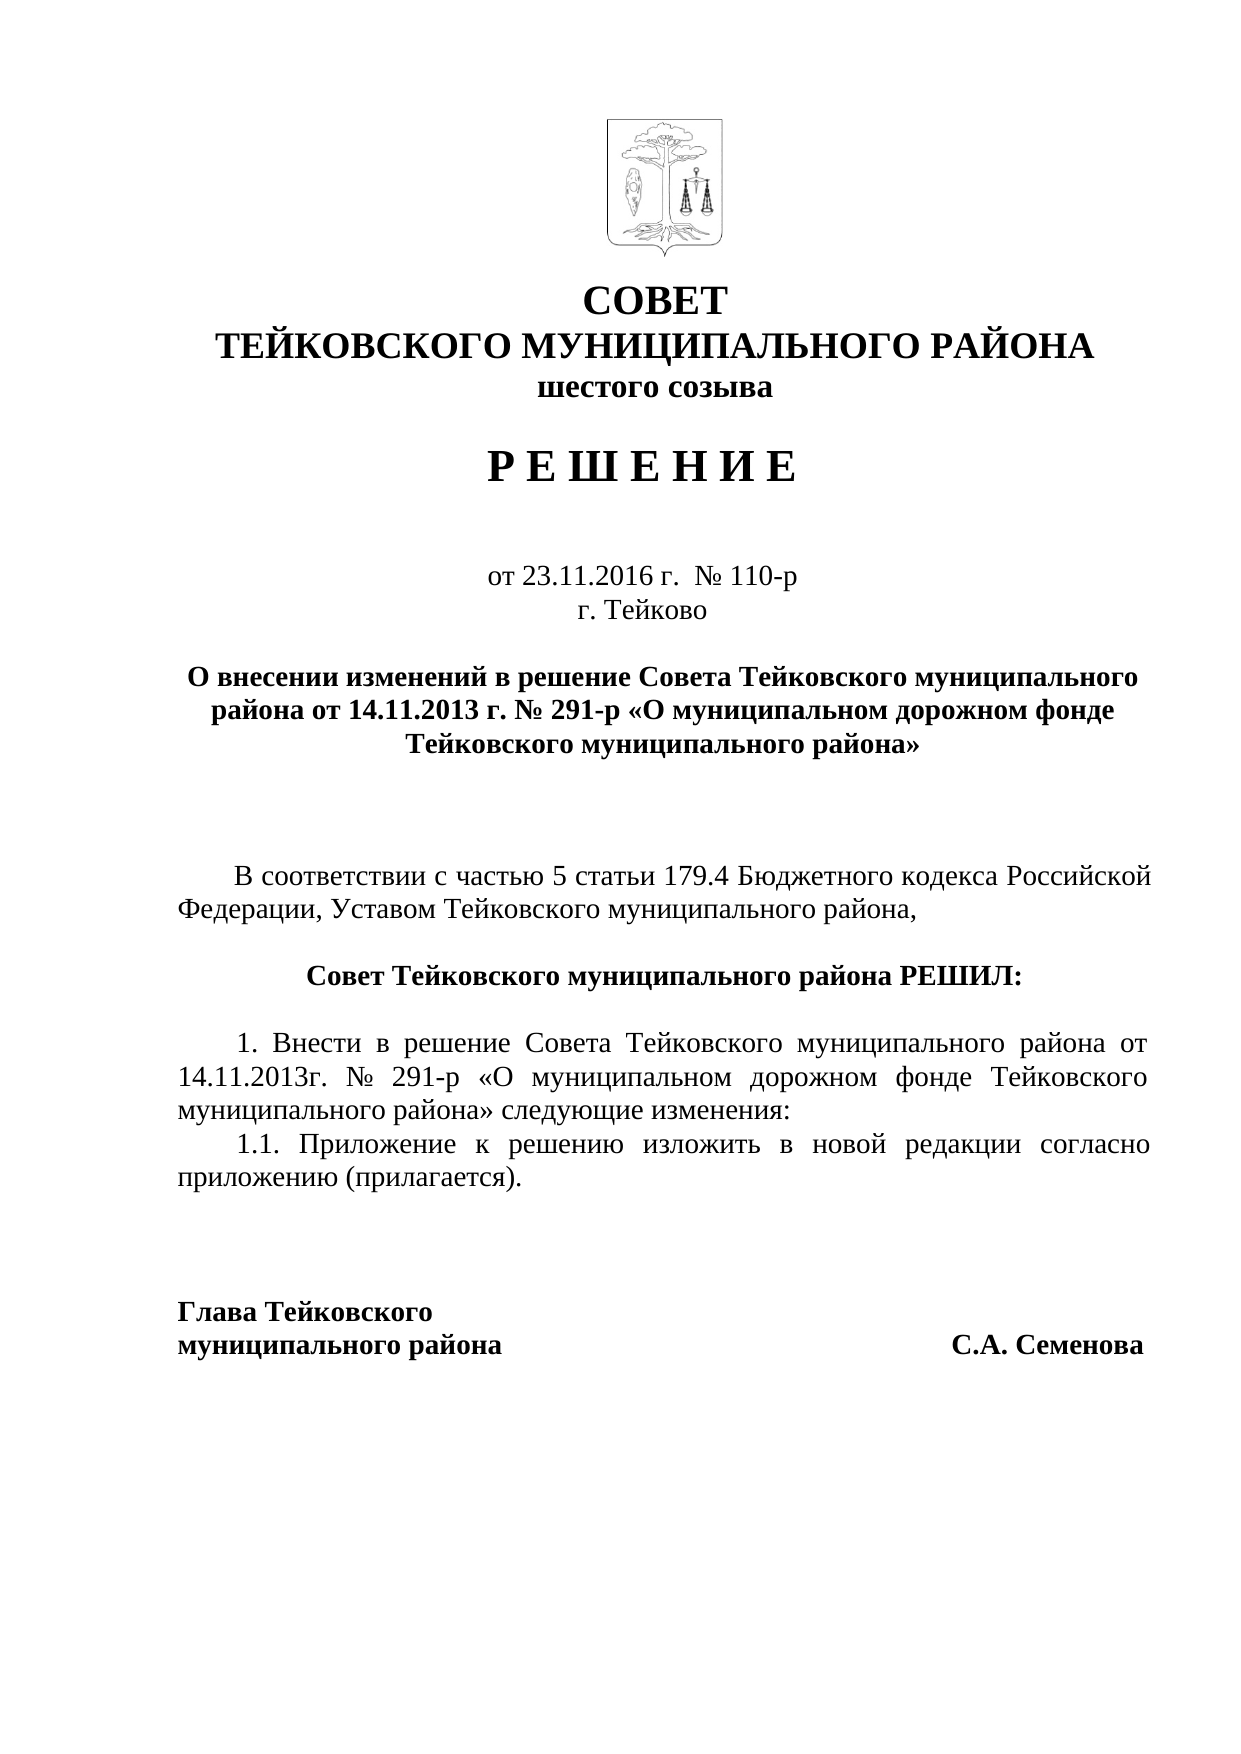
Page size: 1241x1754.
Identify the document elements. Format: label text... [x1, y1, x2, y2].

subtitle Р Е Ш Е Н И Е [133, 438, 1152, 491]
text 1. Внести в решение Совета Тейковского муниципального района от 14.11.2013г. № 291-р «О муниципальном дорожном фонде Тейковского муниципального района» следующие изменения: [177, 1025, 1148, 1126]
subtitle от 23.11.2016 г. № 110-р [133, 558, 1152, 592]
text Совет Тейковского муниципального района РЕШИЛ: [177, 958, 1152, 992]
subtitle шестого созыва [177, 367, 1133, 405]
text О внесении изменений в решение Совета Тейковского муниципального района от 14.11.2013 г. № 291-р «О муниципальном дорожном фонде Тейковского муниципального района» [177, 659, 1148, 759]
text 1.1. Приложение к решению изложить в новой редакции согласно приложению (прилагается). [177, 1126, 1152, 1193]
text В соответствии с частью 5 статьи 179.4 Бюджетного кодекса Российской Федерации, Уставом Тейковского муниципального района, [177, 858, 1152, 925]
text Глава Тейковского [177, 1294, 1152, 1327]
subtitle СОВЕТ [177, 276, 1133, 323]
subtitle ТЕЙКОВСКОГО МУНИЦИПАЛЬНОГО РАЙОНА [177, 323, 1133, 367]
subtitle г. Тейково [133, 592, 1152, 625]
text муниципального района С.А. Семенова [177, 1327, 1152, 1361]
picture [606, 118, 723, 257]
